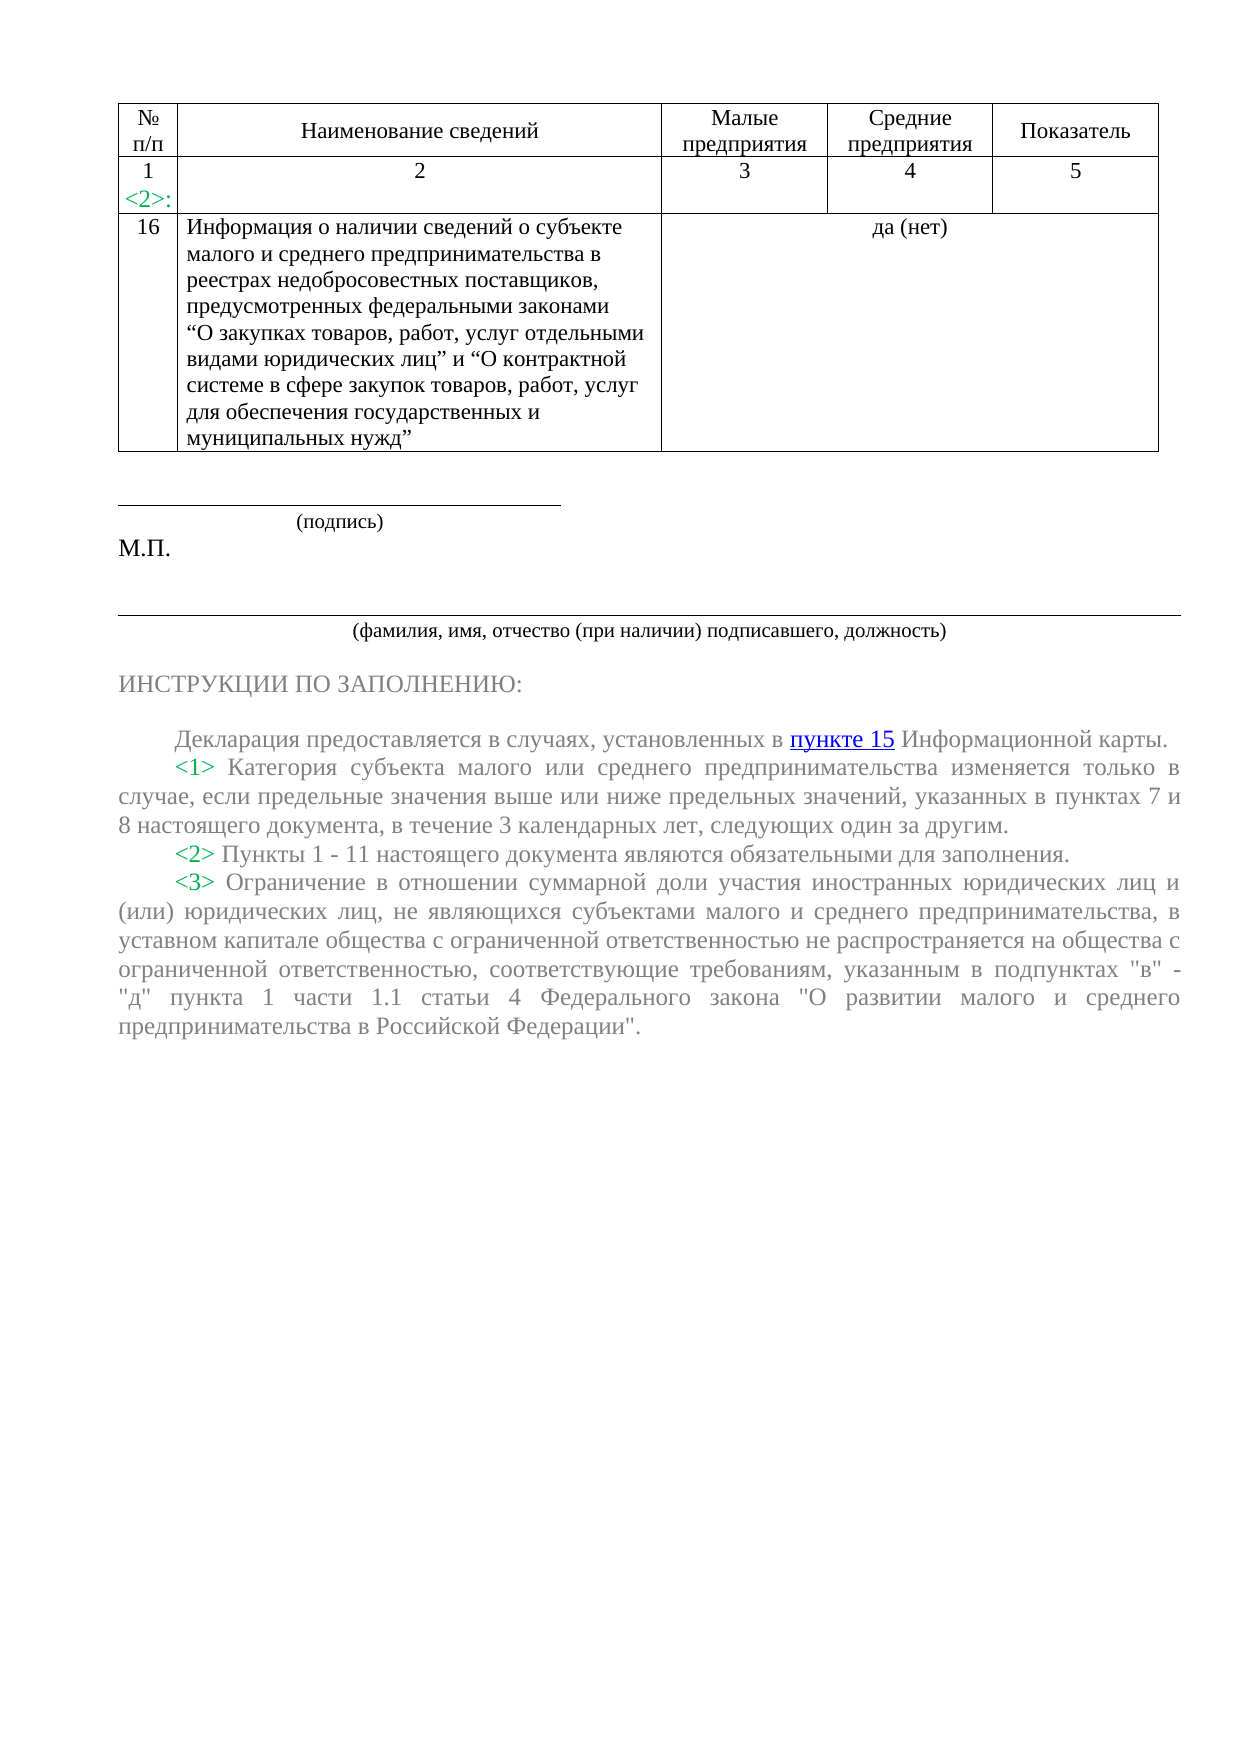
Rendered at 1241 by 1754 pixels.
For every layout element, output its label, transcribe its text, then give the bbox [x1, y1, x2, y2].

text Декларация предоставляется в случаях, установленных в пункте 15 Информационной карты. [118, 724, 1181, 752]
table_cell 5 [993, 157, 1158, 212]
text <1> Категория субъекта малого или среднего предпринимательства изменяется только в случае, если предельные значения выше или ниже предельных значений, указанных в пунктах 7 и 8 настоящего документа, в течение 3 календарных лет, следующих один за другим. [118, 752, 1181, 839]
text (фамилия, имя, отчество (при наличии) подписавшего, должность) [118, 616, 1181, 642]
table_cell 3 [662, 157, 827, 212]
text <2> Пункты 1 - 11 настоящего документа являются обязательными для заполнения. [118, 839, 1181, 867]
table_header № п/п [119, 104, 177, 156]
table_header Наименование сведений [178, 104, 661, 156]
table_cell 1 <2>: [119, 157, 177, 212]
text М.П. [118, 533, 1181, 561]
table_cell 16 [119, 214, 177, 451]
text ИНСТРУКЦИИ ПО ЗАПОЛНЕНИЮ: [118, 669, 1181, 697]
table_header Средние предприятия [828, 104, 992, 156]
table_cell 2 [178, 157, 661, 212]
text (подпись) [118, 506, 561, 533]
table_cell 4 [828, 157, 992, 212]
table_cell да (нет) [662, 214, 1158, 451]
table_header Показатель [993, 104, 1158, 156]
table_header Малые предприятия [662, 104, 827, 156]
text <3> Ограничение в отношении суммарной доли участия иностранных юридических лиц и (или) юридических лиц, не являющихся субъектами малого и среднего предпринимательства, в уставном капитале общества с ограниченной ответственностью не распространяется на общества с ограниченной ответственностью, соответствующие требованиям, указанным в подпунктах "в" - "д" пункта 1 части 1.1 статьи 4 Федерального закона "О развитии малого и среднего предпринимательства в Российской Федерации". [118, 867, 1181, 1040]
table_cell Информация о наличии сведений о субъекте малого и среднего предпринимательства в реестрах недобросовестных поставщиков, предусмотренных федеральными законами “О закупках товаров, работ, услуг отдельными видами юридических лиц” и “О контрактной системе в сфере закупок товаров, работ, услуг для обеспечения государственных и муниципальных нужд” [178, 214, 661, 451]
